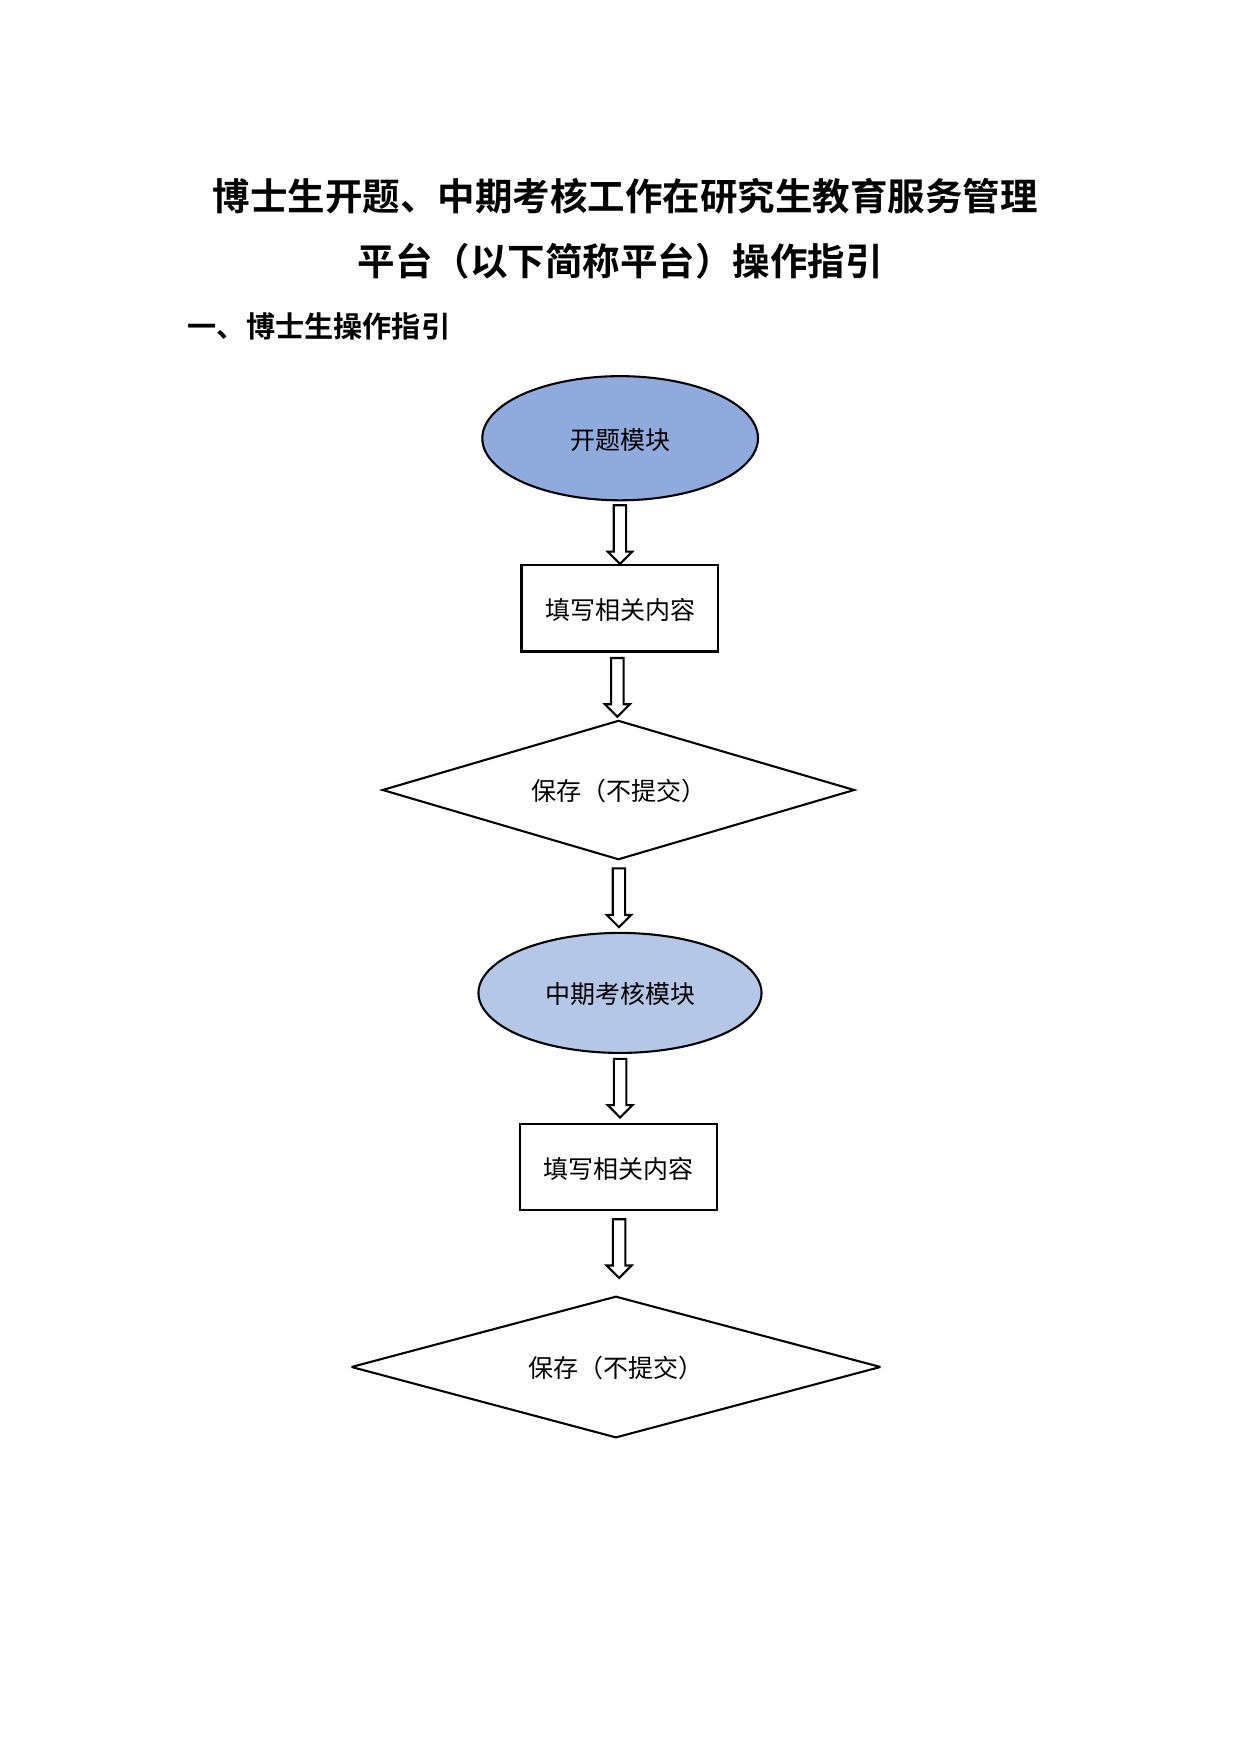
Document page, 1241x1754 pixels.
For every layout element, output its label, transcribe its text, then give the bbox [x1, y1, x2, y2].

text 博士生开题、中期考核工作在研究生教育服务管理平台（以下简称平台）操作指引 [187, 162, 1053, 292]
text 一、博士生操作指引 [187, 292, 1053, 357]
